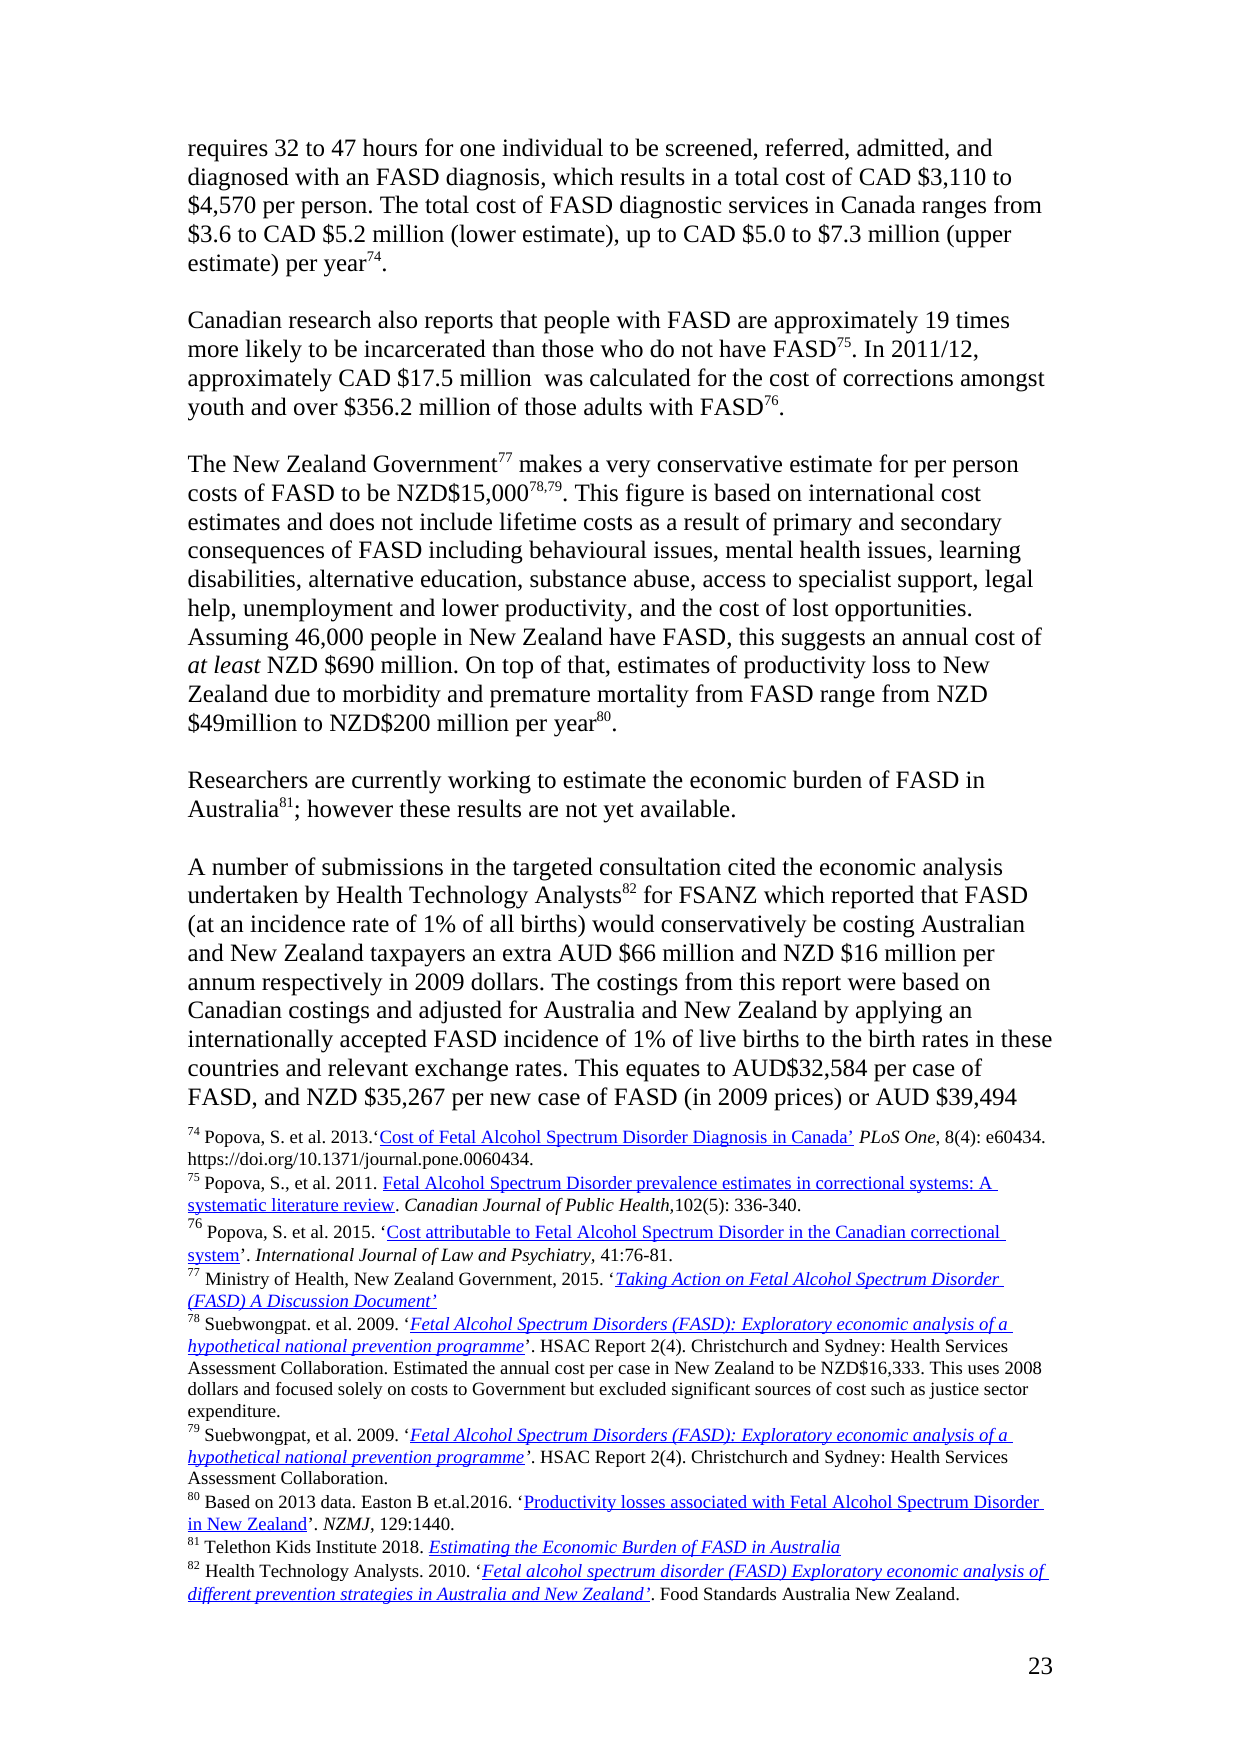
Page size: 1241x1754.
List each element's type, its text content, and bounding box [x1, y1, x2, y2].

text A number of submissions in the targeted consultation cited the economic analysis undertaken by Health Technology Analysts for FSANZ which reported that FASD (at an incidence rate of 1% of all births) would conservatively be costing Australian and New Zealand taxpayers an extra AUD $66 million and NZD $16 million per annum respectively in 2009 dollars. The costings from this report were based on Canadian costings and adjusted for Australia and New Zealand by applying an internationally accepted FASD incidence of 1% of live births to the birth rates in these countries and relevant exchange rates. This equates to AUD$32,584 per case of FASD, and NZD $35,267 per new case of FASD (in 2009 prices) or AUD $39,494 and NZD $40,437 in 2018 prices (adjusted using March 2018 Consumer Price Index- latest available). [187, 852, 1053, 1110]
text The New Zealand Government makes a very conservative estimate for per person costs of FASD to be NZD$15,000,. This figure is based on international cost estimates and does not include lifetime costs as a result of primary and secondary consequences of FASD including behavioural issues, mental health issues, learning disabilities, alternative education, substance abuse, access to specialist support, legal help, unemployment and lower productivity, and the cost of lost opportunities. Assuming 46,000 people in New Zealand have FASD, this suggests an annual cost of at least NZD $690 million. On top of that, estimates of productivity loss to New Zealand due to morbidity and premature mortality from FASD range from NZD $49million to NZD$200 million per year. [187, 449, 1053, 737]
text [187, 133, 1053, 277]
text Canadian research also reports that people with FASD are approximately 19 times more likely to be incarcerated than those who do not have FASD. In 2011/12, approximately CAD $17.5 million was calculated for the cost of corrections amongst youth and over $356.2 million of those adults with FASD. [187, 305, 1053, 420]
text Researchers are currently working to estimate the economic burden of FASD in Australia; however these results are not yet available. [187, 765, 1053, 823]
